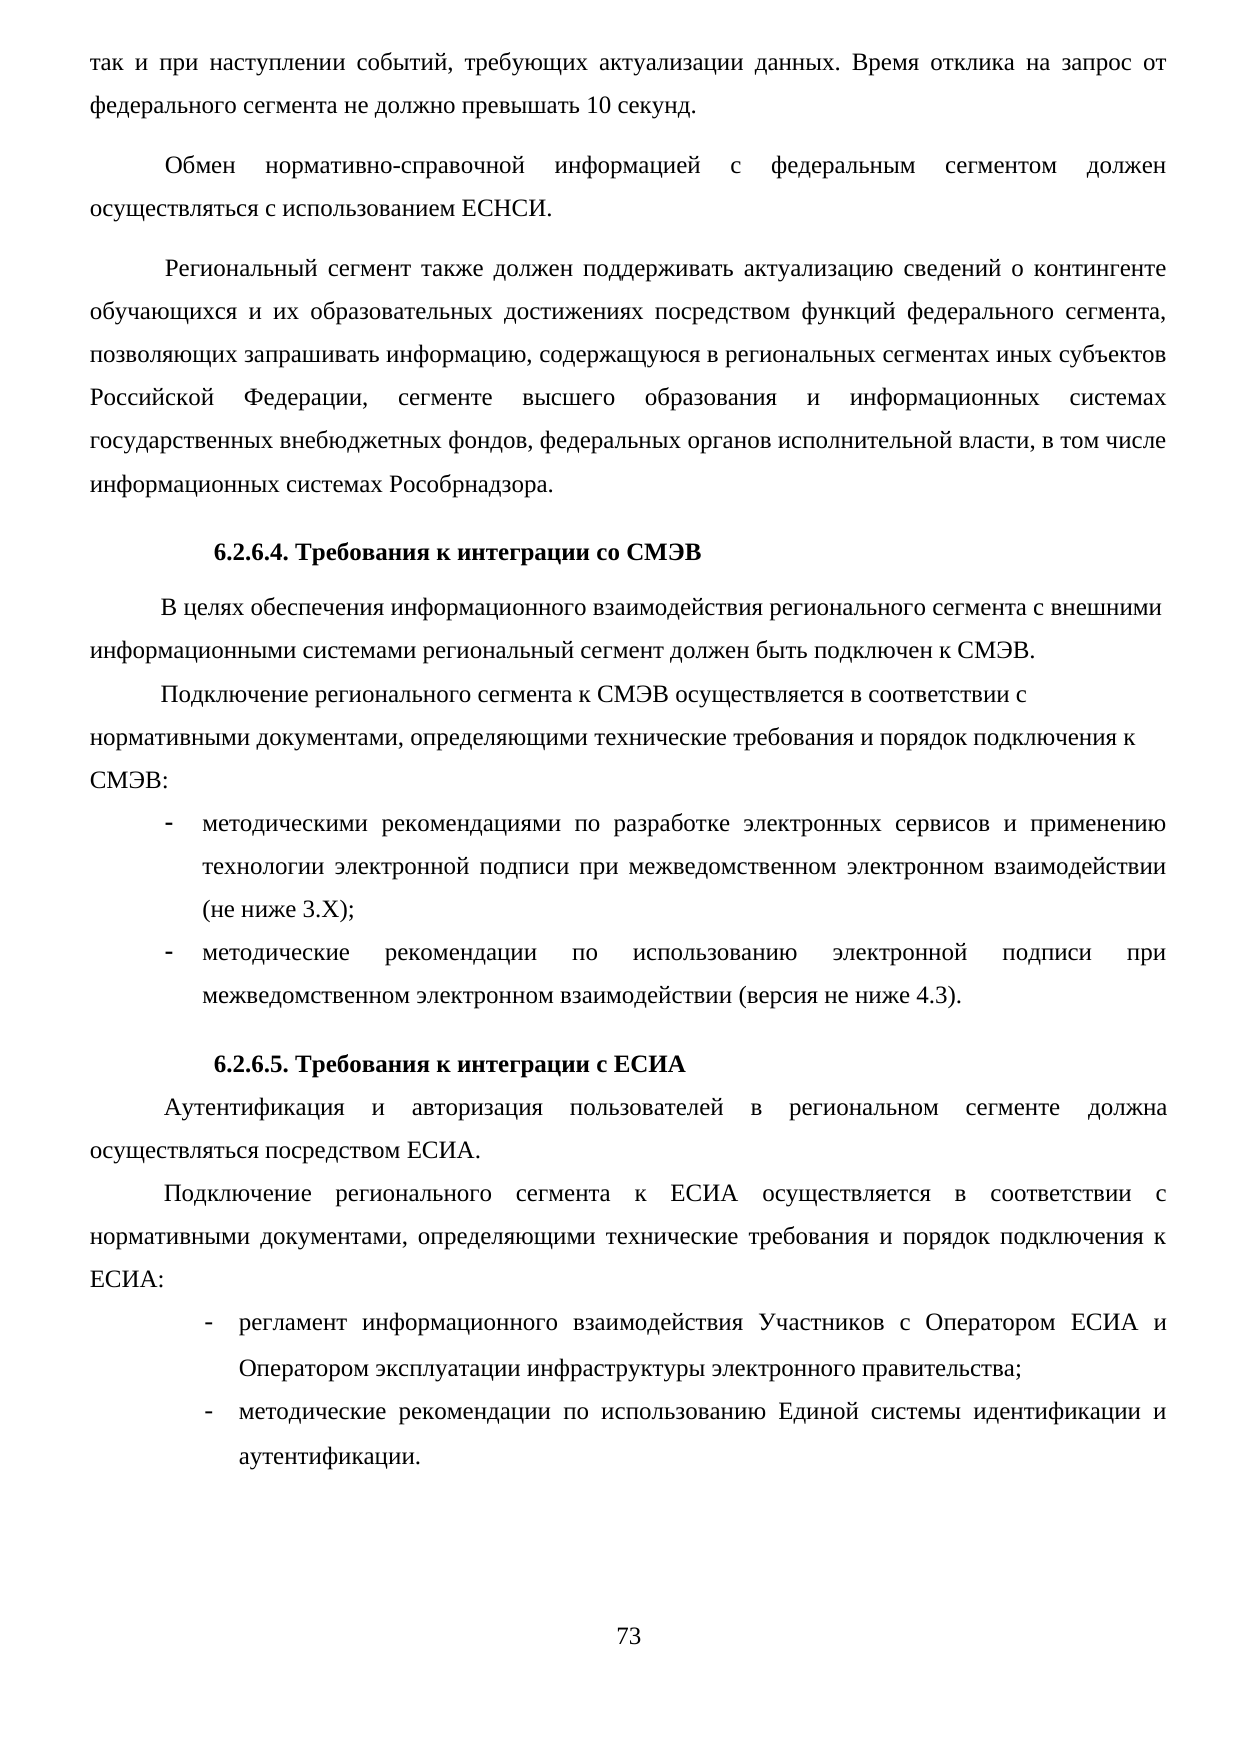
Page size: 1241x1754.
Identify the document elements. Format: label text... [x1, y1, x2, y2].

list регламент информационного взаимодействия Участников с Оператором ЕСИА и Оператором эксплуатации инфраструктуры электронного правительства; [201, 1307, 1167, 1381]
list Требования к интеграции с ЕСИА [149, 1049, 1167, 1077]
text Подключение регионального сегмента к ЕСИА осуществляется в соответствии с нормативными документами, определяющими технические требования и порядок подключения к ЕСИА: [89, 1178, 1167, 1293]
text Региональный сегмент также должен поддерживать актуализацию сведений о контингенте обучающихся и их образовательных достижениях посредством функций федерального сегмента, позволяющих запрашивать информацию, содержащуюся в региональных сегментах иных субъектов Российской Федерации, сегменте высшего образования и информационных системах государственных внебюджетных фондов, федеральных органов исполнительной власти, в том числе информационных системах Рособрнадзора. [89, 253, 1167, 497]
list методические рекомендации по использованию Единой системы идентификации и аутентификации. [201, 1396, 1167, 1470]
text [89, 47, 1167, 119]
list В целях обеспечения информационного взаимодействия регионального сегмента с внешними информационными системами региональный сегмент должен быть подключен к СМЭВ. [89, 592, 1167, 664]
list Требования к интеграции со СМЭВ [149, 537, 1167, 566]
list Подключение регионального сегмента к СМЭВ осуществляется в соответствии с нормативными документами, определяющими технические требования и порядок подключения к СМЭВ: [89, 679, 1167, 794]
list методические рекомендации по использованию электронной подписи при межведомственном электронном взаимодействии (версия не ниже 4.3). [164, 937, 1167, 1009]
list методическими рекомендациями по разработке электронных сервисов и применению технологии электронной подписи при межведомственном электронном взаимодействии (не ниже 3.Х); [164, 808, 1167, 923]
text Обмен нормативно-справочной информацией с федеральным сегментом должен осуществляться с использованием ЕСНСИ. [89, 150, 1167, 222]
text Аутентификация и авторизация пользователей в региональном сегменте должна осуществляться посредством ЕСИА. [89, 1092, 1167, 1164]
